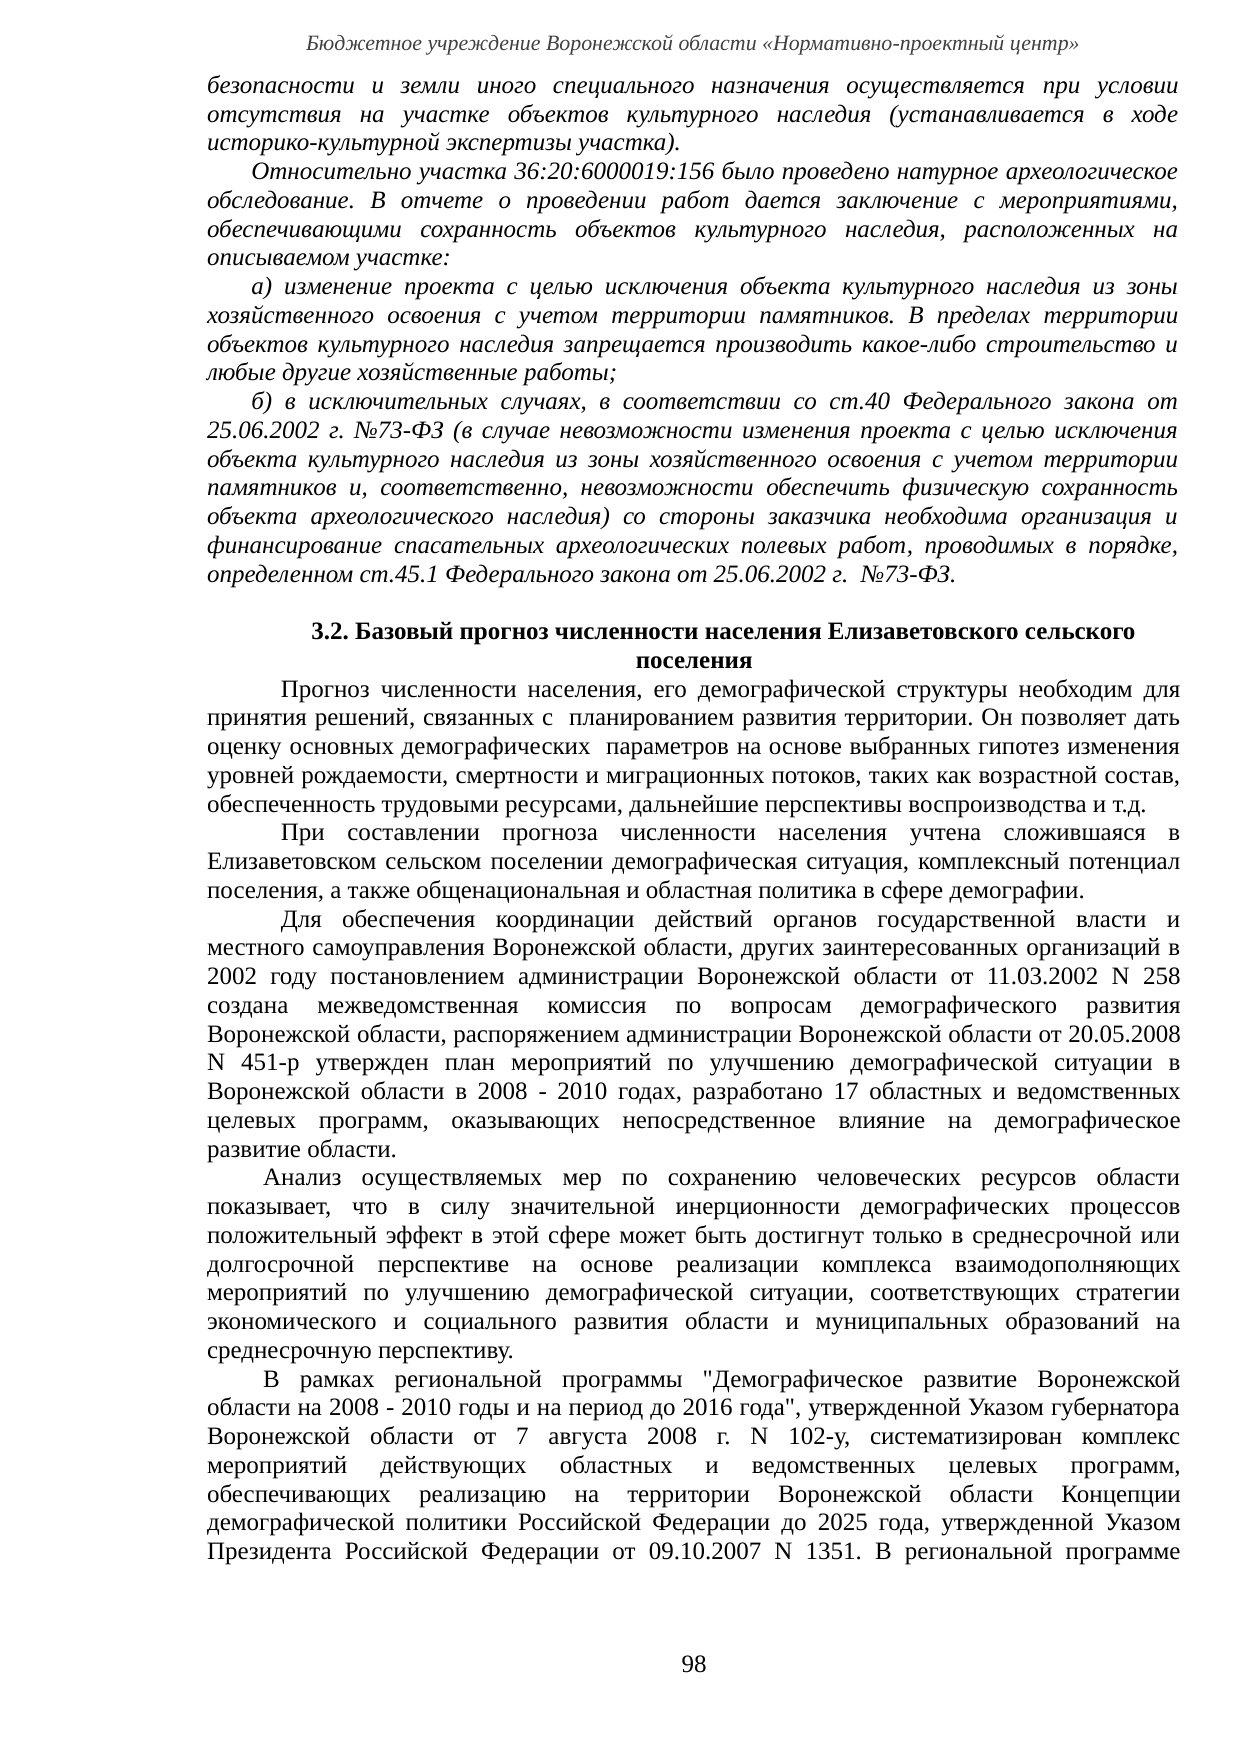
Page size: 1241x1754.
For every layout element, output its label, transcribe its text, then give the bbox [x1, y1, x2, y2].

text При составлении прогноза численности населения учтена сложившаяся в Елизаветовском сельском поселении демографическая ситуация, комплексный потенциал поселения, а также общенациональная и областная политика в сфере демографии. [207, 817, 1181, 904]
text Для обеспечения координации действий органов государственной власти и местного самоуправления Воронежской области, других заинтересованных организаций в 2002 году постановлением администрации Воронежской области от 11.03.2002 N 258 создана межведомственная комиссия по вопросам демографического развития Воронежской области, распоряжением администрации Воронежской области от 20.05.2008 N 451-р утвержден план мероприятий по улучшению демографической ситуации в Воронежской области в 2008 - 2010 годах, разработано 17 областных и ведомственных целевых программ, оказывающих непосредственное влияние на демографическое развитие области. [207, 904, 1181, 1162]
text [207, 70, 1181, 156]
text Анализ осуществляемых мер по сохранению человеческих ресурсов области показывает, что в силу значительной инерционности демографических процессов положительный эффект в этой сфере может быть достигнут только в среднесрочной или долгосрочной перспективе на основе реализации комплекса взаимодополняющих мероприятий по улучшению демографической ситуации, соответствующих стратегии экономического и социального развития области и муниципальных образований на среднесрочную перспективу. [207, 1162, 1181, 1364]
text Относительно участка 36:20:6000019:156 было проведено натурное археологическое обследование. В отчете о проведении работ дается заключение с мероприятиями, обеспечивающими сохранность объектов культурного наследия, расположенных на описываемом участке: [207, 156, 1181, 271]
text Прогноз численности населения, его демографической структуры необходим для принятия решений, связанных с планированием развития территории. Он позволяет дать оценку основных демографических параметров на основе выбранных гипотез изменения уровней рождаемости, смертности и миграционных потоков, таких как возрастной состав, обеспеченность трудовыми ресурсами, дальнейшие перспективы воспроизводства и т.д. [207, 674, 1181, 817]
text а) изменение проекта с целью исключения объекта культурного наследия из зоны хозяйственного освоения с учетом территории памятников. В пределах территории объектов культурного наследия запрещается производить какое-либо строительство и любые другие хозяйственные работы; [207, 271, 1181, 386]
text 3.2. Базовый прогноз численности населения Елизаветовского сельского поселения [207, 616, 1181, 674]
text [207, 1364, 1181, 1565]
text б) в исключительных случаях, в соответствии со ст.40 Федерального закона от 25.06.2002 г. №73-ФЗ (в случае невозможности изменения проекта с целью исключения объекта культурного наследия из зоны хозяйственного освоения с учетом территории памятников и, соответственно, невозможности обеспечить физическую сохранность объекта археологического наследия) со стороны заказчика необходима организация и финансирование спасательных археологических полевых работ, проводимых в порядке, определенном ст.45.1 Федерального закона от 25.06.2002 г. №73-ФЗ. [207, 386, 1181, 587]
